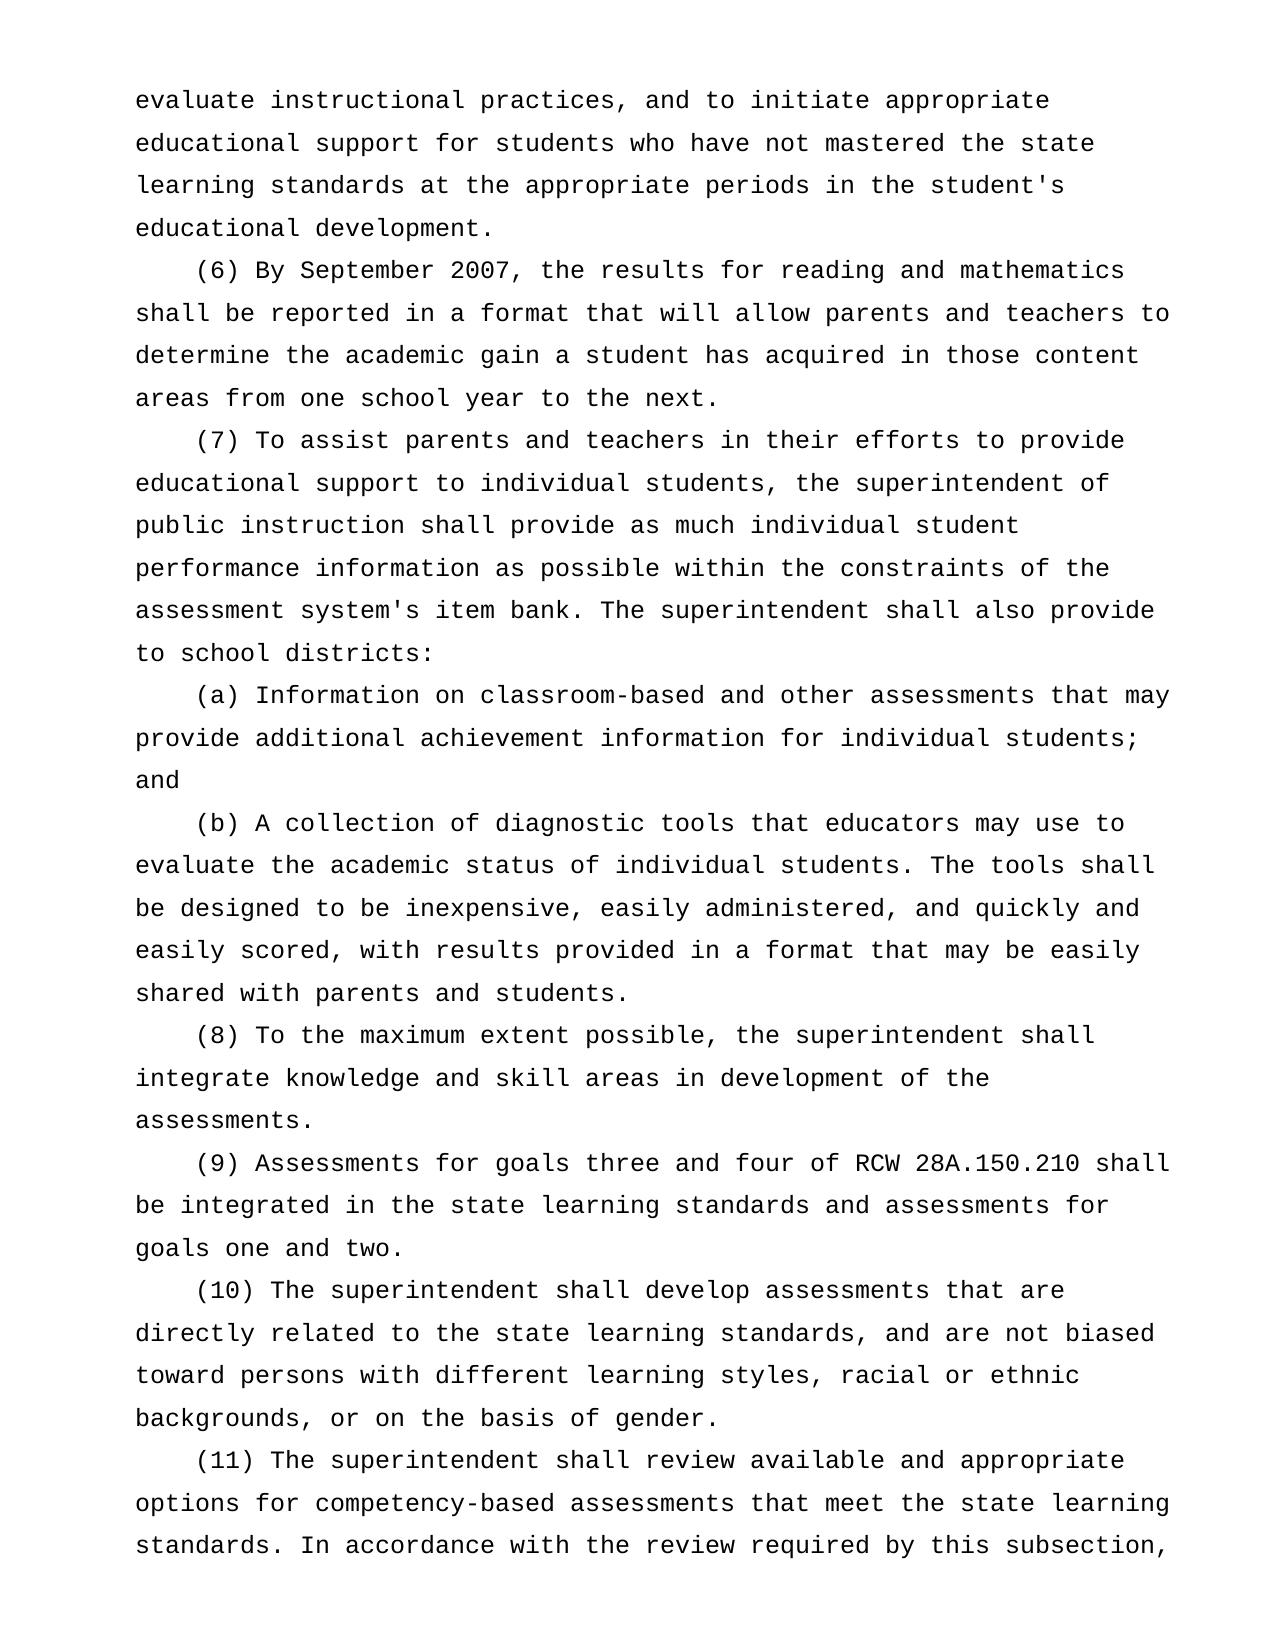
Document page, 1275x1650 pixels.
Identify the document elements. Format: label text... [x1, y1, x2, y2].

text (7) To assist parents and teachers in their efforts to provide educational support to individual students, the superintendent of public instruction shall provide as much individual student performance information as possible within the constraints of the assessment system's item bank. The superintendent shall also provide to school districts: [135, 415, 1170, 670]
text (9) Assessments for goals three and four of RCW 28A.150.210 shall be integrated in the state learning standards and assessments for goals one and two. [135, 1137, 1170, 1265]
text (10) The superintendent shall develop assessments that are directly related to the state learning standards, and are not biased toward persons with different learning styles, racial or ethnic backgrounds, or on the basis of gender. [135, 1265, 1170, 1435]
text (8) To the maximum extent possible, the superintendent shall integrate knowledge and skill areas in development of the assessments. [135, 1010, 1170, 1137]
text (a) Information on classroom-based and other assessments that may provide additional achievement information for individual students; and [135, 670, 1170, 797]
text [135, 1435, 1170, 1562]
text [135, 75, 1170, 245]
text (6) By September 2007, the results for reading and mathematics shall be reported in a format that will allow parents and teachers to determine the academic gain a student has acquired in those content areas from one school year to the next. [135, 245, 1170, 415]
text (b) A collection of diagnostic tools that educators may use to evaluate the academic status of individual students. The tools shall be designed to be inexpensive, easily administered, and quickly and easily scored, with results provided in a format that may be easily shared with parents and students. [135, 797, 1170, 1010]
